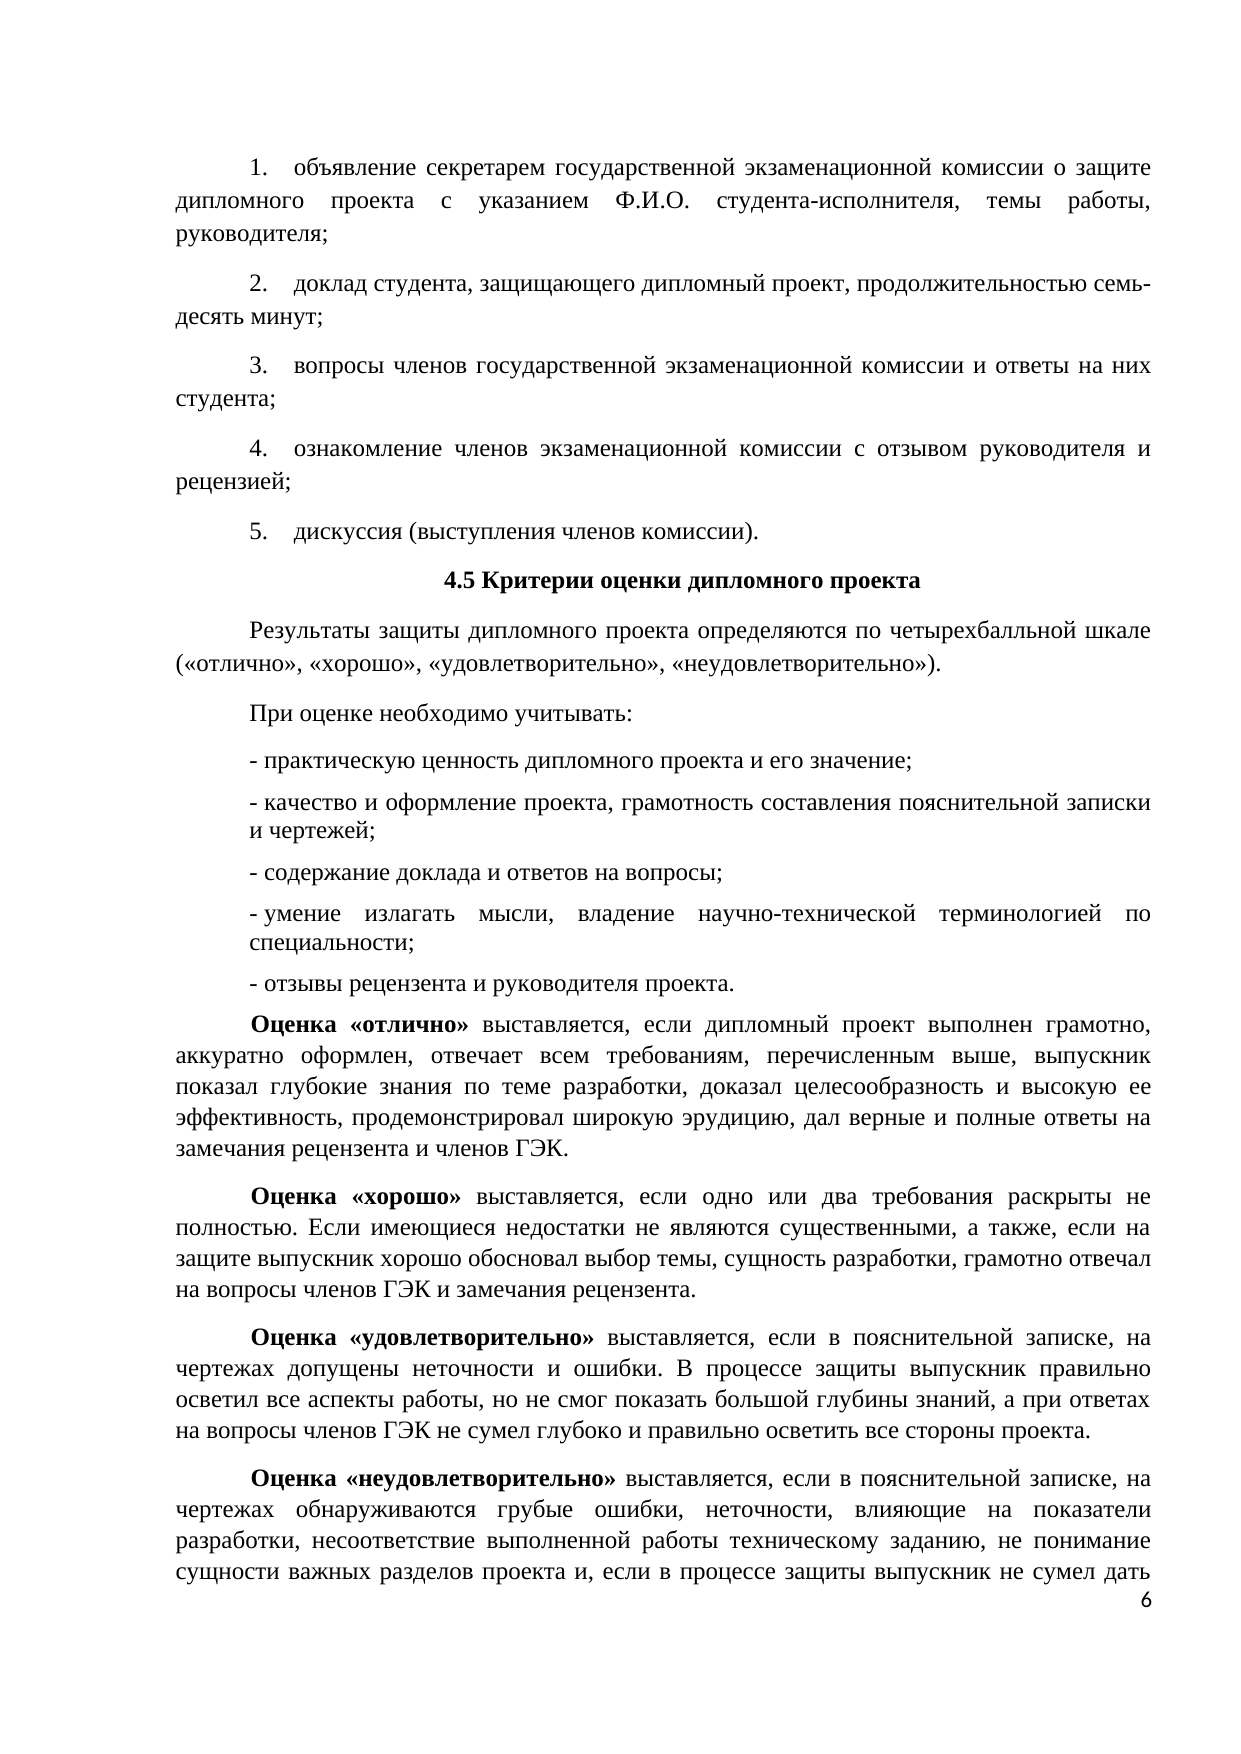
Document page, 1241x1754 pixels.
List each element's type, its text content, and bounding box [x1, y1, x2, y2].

list ознакомление членов экзаменационной комиссии с отзывом руководителя и рецензией; [175, 433, 1152, 495]
list отзывы рецензента и руководителя проекта. [249, 968, 1152, 997]
text 4.5 Критерии оценки дипломного проекта [213, 566, 1152, 594]
list вопросы членов государственной экзаменационной комиссии и ответы на них студента; [175, 350, 1152, 412]
text Оценка «хорошо» выставляется, если одно или два требования раскрыты не полностью. Если имеющиеся недостатки не являются существенными, а также, если на защите выпускник хорошо обосновал выбор темы, сущность разработки, грамотно отвечал на вопросы членов ГЭК и замечания рецензента. [175, 1181, 1152, 1303]
list дискуссия (выступления членов комиссии). [175, 516, 1152, 544]
list практическую ценность дипломного проекта и его значение; [249, 746, 1152, 774]
list объявление секретарем государственной экзаменационной комиссии о защите дипломного проекта с указанием Ф.И.О. студента-исполнителя, темы работы, руководителя; [175, 152, 1152, 247]
text Результаты защиты дипломного проекта определяются по четырехбалльной шкале («отлично», «хорошо», «удовлетворительно», «неудовлетворительно»). [175, 615, 1152, 677]
list доклад студента, защищающего дипломный проект, продолжительностью семь-десять минут; [175, 268, 1152, 329]
list качество и оформление проекта, грамотность составления пояснительной записки и чертежей; [249, 787, 1152, 844]
list содержание доклада и ответов на вопросы; [249, 857, 1152, 886]
text Оценка «отлично» выставляется, если дипломный проект выполнен грамотно, аккуратно оформлен, отвечает всем требованиям, перечисленным выше, выпускник показал глубокие знания по теме разработки, доказал целесообразность и высокую ее эффективность, продемонстрировал широкую эрудицию, дал верные и полные ответы на замечания рецензента и членов ГЭК. [175, 1009, 1152, 1162]
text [175, 1463, 1152, 1585]
list умение излагать мысли, владение научно-технической терминологией по специальности; [249, 898, 1152, 956]
text Оценка «удовлетворительно» выставляется, если в пояснительной записке, на чертежах допущены неточности и ошибки. В процессе защиты выпускник правильно осветил все аспекты работы, но не смог показать большой глубины знаний, а при ответах на вопросы членов ГЭК не сумел глубоко и правильно осветить все стороны проекта. [175, 1322, 1152, 1444]
text При оценке необходимо учитывать: [175, 698, 1152, 727]
